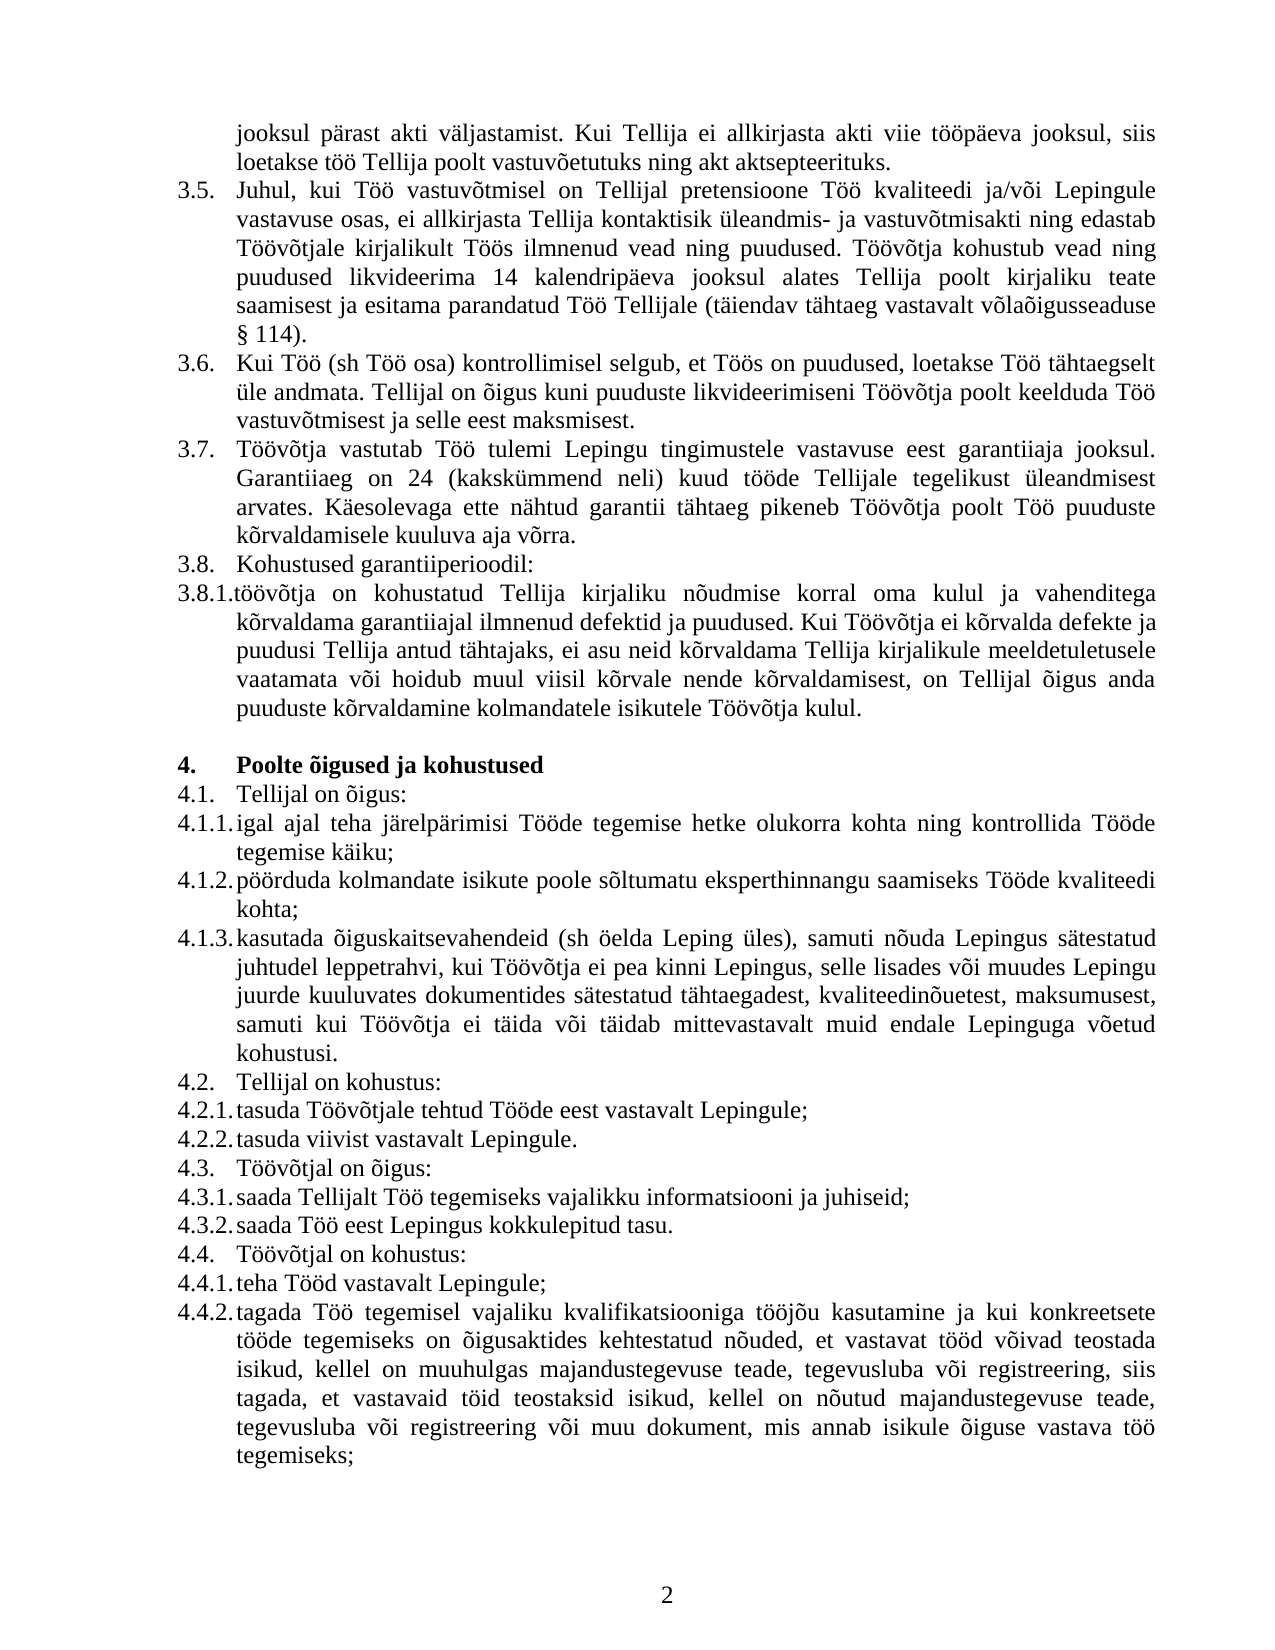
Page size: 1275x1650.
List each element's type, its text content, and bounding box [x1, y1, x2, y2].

list tasuda viivist vastavalt Lepingule. [177, 1124, 1157, 1153]
list Töövõtjal on õigus: [177, 1153, 1157, 1182]
list saada Tellijalt Töö tegemiseks vajalikku informatsiooni ja juhiseid; [177, 1182, 1157, 1211]
list pöörduda kolmandate isikute poole sõltumatu eksperthinnangu saamiseks Tööde kvaliteedi kohta; [177, 866, 1157, 923]
list Töövõtja vastutab Töö tulemi Lepingu tingimustele vastavuse eest garantiiaja jooksul. Garantiiaeg on 24 (kakskümmend neli) kuud tööde Tellijale tegelikust üleandmisest arvates. Käesolevaga ette nähtud garantii tähtaeg pikeneb Töövõtja poolt Töö puuduste kõrvaldamisele kuuluva aja võrra. [177, 434, 1157, 549]
list Kui Töö (sh Töö osa) kontrollimisel selgub, et Töös on puudused, loetakse Töö tähtaegselt üle andmata. Tellijal on õigus kuni puuduste likvideerimiseni Töövõtja poolt keelduda Töö vastuvõtmisest ja selle eest maksmisest. [177, 348, 1157, 434]
text 3.8.1.töövõtja on kohustatud Tellija kirjaliku nõudmise korral oma kulul ja vahenditega kõrvaldama garantiiajal ilmnenud defektid ja puudused. Kui Töövõtja ei kõrvalda defekte ja puudusi Tellija antud tähtajaks, ei asu neid kõrvaldama Tellija kirjalikule meeldetuletusele vaatamata või hoidub muul viisil kõrvale nende kõrvaldamisest, on Tellijal õigus anda puuduste kõrvaldamine kolmandatele isikutele Töövõtja kulul. [177, 578, 1157, 722]
list igal ajal teha järelpärimisi Tööde tegemise hetke olukorra kohta ning kontrollida Tööde tegemise käiku; [177, 808, 1157, 866]
list Töövõtjal on kohustus: [177, 1239, 1157, 1268]
list Tellijal on õigus: [177, 779, 1157, 808]
list Tellijal on kohustus: [177, 1067, 1157, 1096]
list Kohustused garantiiperioodil: [177, 549, 1157, 578]
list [177, 118, 1157, 176]
list tagada Töö tegemisel vajaliku kvalifikatsiooniga tööjõu kasutamine ja kui konkreetsete tööde tegemiseks on õigusaktides kehtestatud nõuded, et vastavat tööd võivad teostada isikud, kellel on muuhulgas majandustegevuse teade, tegevusluba või registreering, siis tagada, et vastavaid töid teostaksid isikud, kellel on nõutud majandustegevuse teade, tegevusluba või registreering või muu dokument, mis annab isikule õiguse vastava töö tegemiseks; [177, 1297, 1157, 1469]
list tasuda Töövõtjale tehtud Tööde eest vastavalt Lepingule; [177, 1096, 1157, 1124]
list saada Töö eest Lepingus kokkulepitud tasu. [177, 1211, 1157, 1239]
list Poolte õigused ja kohustused [177, 751, 1157, 779]
list teha Tööd vastavalt Lepingule; [177, 1268, 1157, 1297]
list Juhul, kui Töö vastuvõtmisel on Tellijal pretensioone Töö kvaliteedi ja/või Lepingule vastavuse osas, ei allkirjasta Tellija kontaktisik üleandmis- ja vastuvõtmisakti ning edastab Töövõtjale kirjalikult Töös ilmnenud vead ning puudused. Töövõtja kohustub vead ning puudused likvideerima 14 kalendripäeva jooksul alates Tellija poolt kirjaliku teate saamisest ja esitama parandatud Töö Tellijale (täiendav tähtaeg vastavalt võlaõigusseaduse § 114). [177, 176, 1157, 348]
list kasutada õiguskaitsevahendeid (sh öelda Leping üles), samuti nõuda Lepingus sätestatud juhtudel leppetrahvi, kui Töövõtja ei pea kinni Lepingus, selle lisades või muudes Lepingu juurde kuuluvates dokumentides sätestatud tähtaegadest, kvaliteedinõuetest, maksumusest, samuti kui Töövõtja ei täida või täidab mittevastavalt muid endale Lepinguga võetud kohustusi. [177, 923, 1157, 1067]
